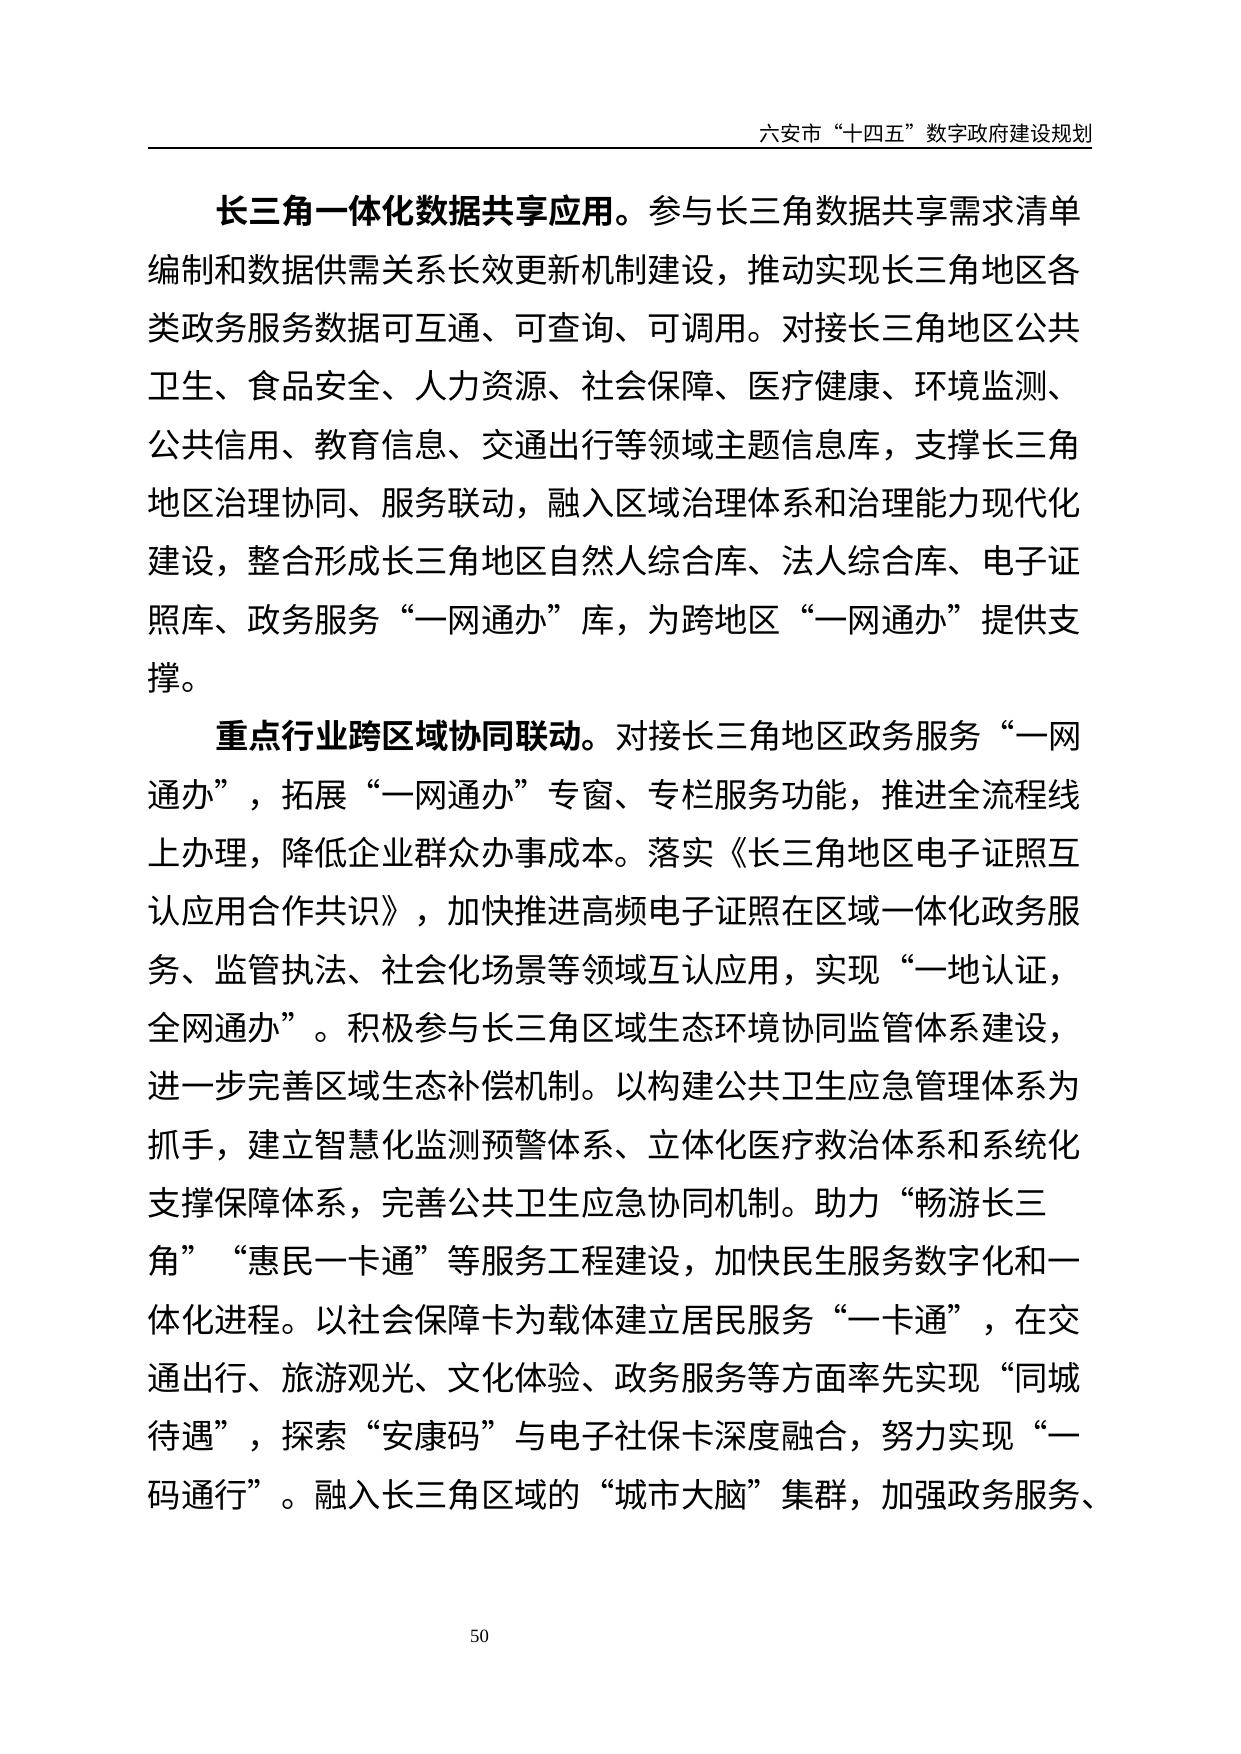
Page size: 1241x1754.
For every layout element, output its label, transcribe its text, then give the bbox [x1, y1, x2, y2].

text 长三角一体化数据共享应用。参与长三角数据共享需求清单编制和数据供需关系长效更新机制建设，推动实现长三角地区各类政务服务数据可互通、可查询、可调用。对接长三角地区公共卫生、食品安全、人力资源、社会保障、医疗健康、环境监测、公共信用、教育信息、交通出行等领域主题信息库，支撑长三角地区治理协同、服务联动，融入区域治理体系和治理能力现代化建设，整合形成长三角地区自然人综合库、法人综合库、电子证照库、政务服务“一网通办”库，为跨地区“一网通办”提供支撑。 [148, 177, 1092, 702]
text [148, 702, 1092, 1519]
